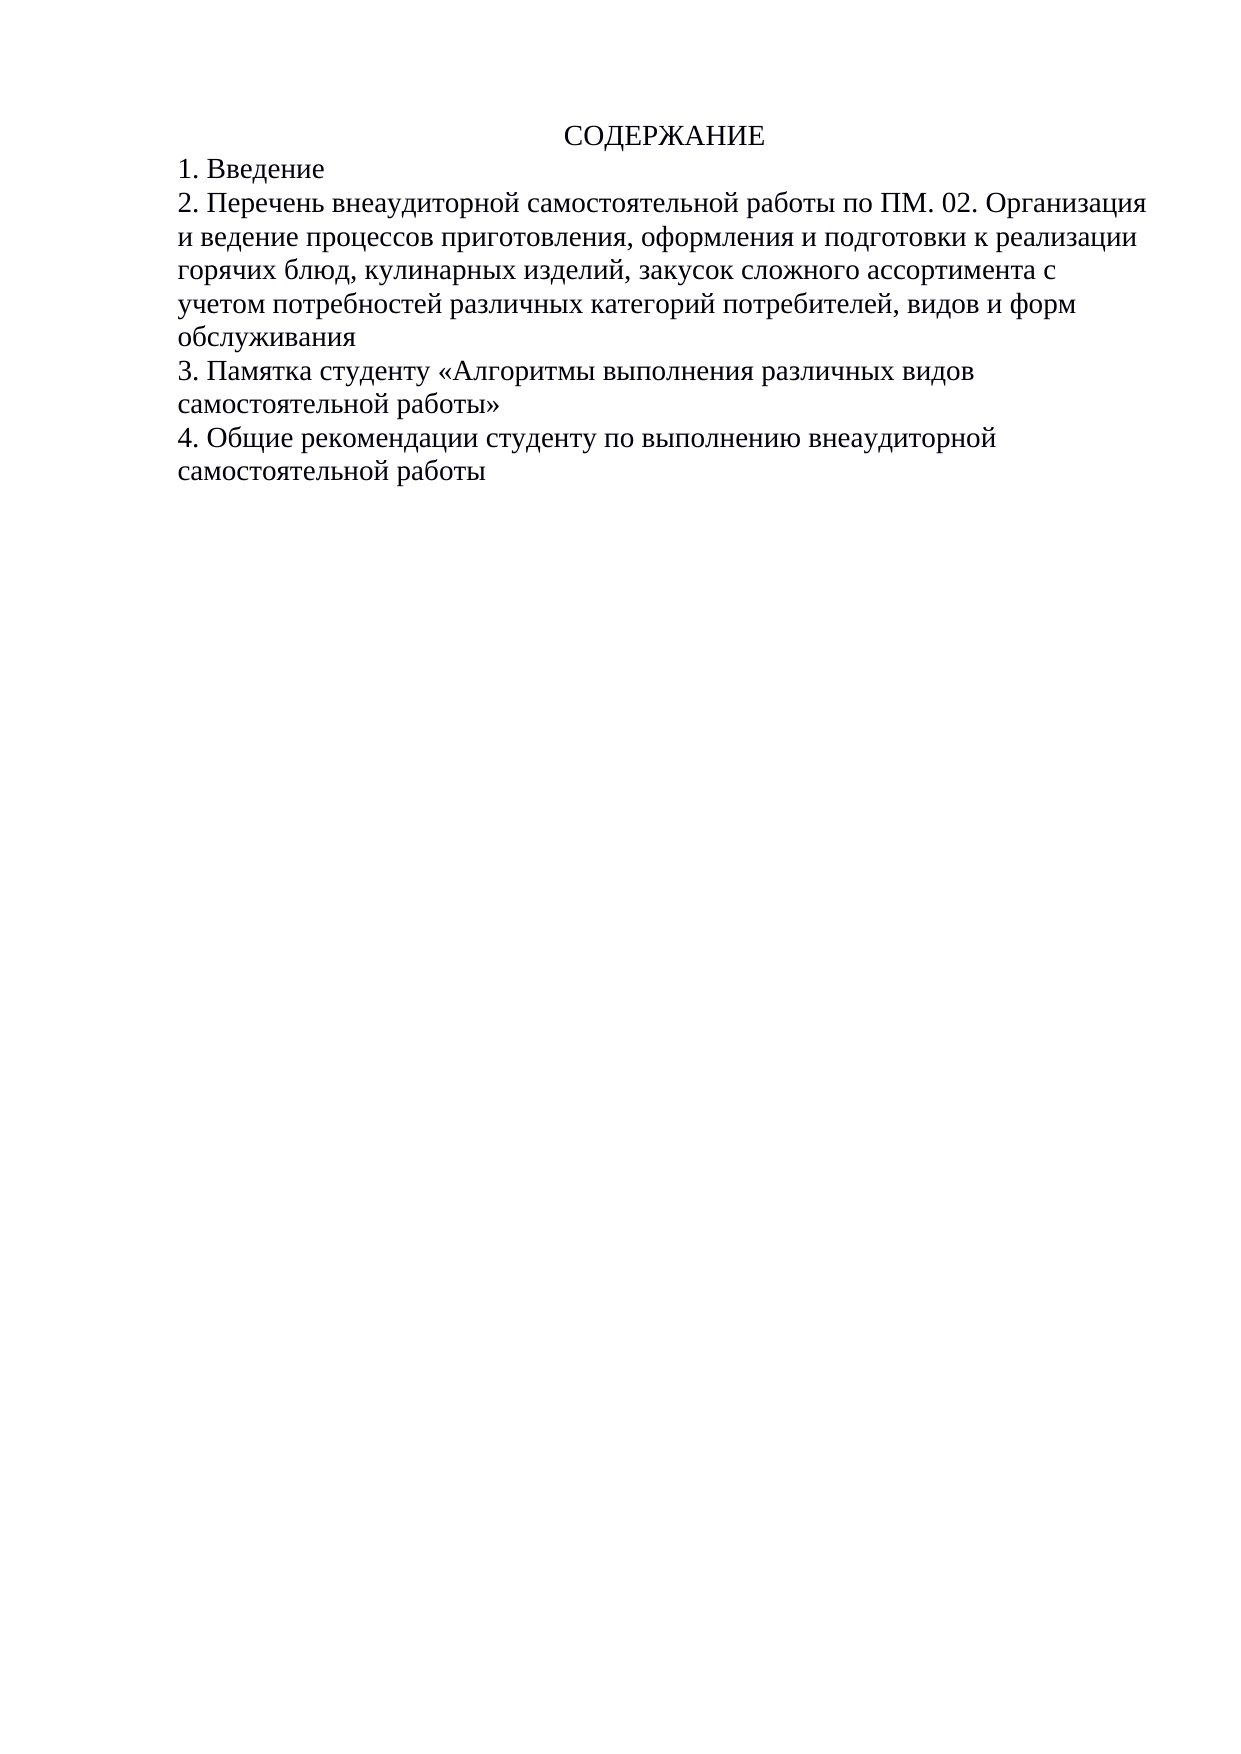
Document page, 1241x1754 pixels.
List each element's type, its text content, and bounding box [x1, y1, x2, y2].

text СОДЕРЖАНИЕ [177, 118, 1152, 152]
text 4. Общие рекомендации студенту по выполнению внеаудиторной самостоятельной работы [177, 420, 1152, 487]
text 1. Введение [177, 152, 1152, 185]
text 2. Перечень внеаудиторной самостоятельной работы по ПМ. 02. Организация и ведение процессов приготовления, оформления и подготовки к реализации горячих блюд, кулинарных изделий, закусок сложного ассортимента с учетом потребностей различных категорий потребителей, видов и форм обслуживания [177, 185, 1152, 353]
text 3. Памятка студенту «Алгоритмы выполнения различных видов самостоятельной работы» [177, 353, 1152, 420]
